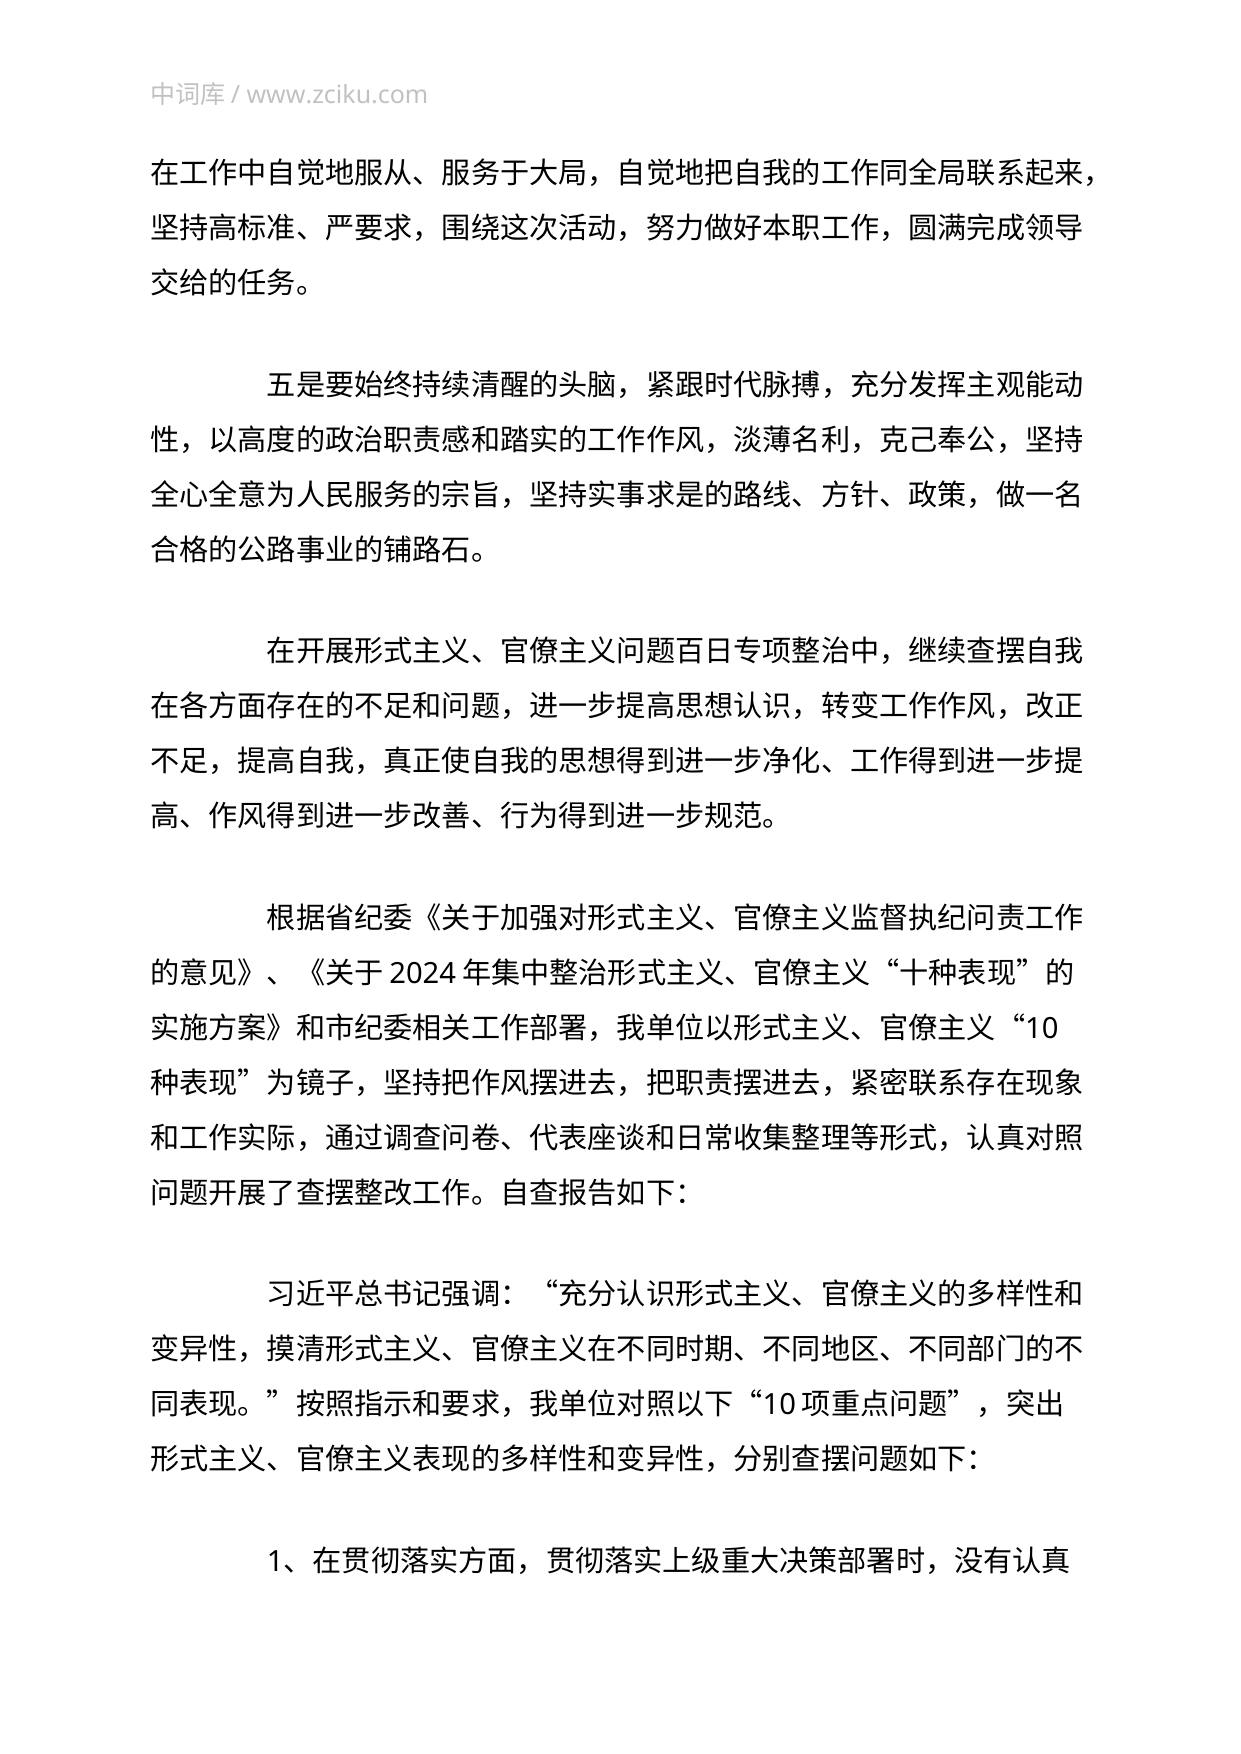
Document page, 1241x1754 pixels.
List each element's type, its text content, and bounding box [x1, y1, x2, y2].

text 五是要始终持续清醒的头脑，紧跟时代脉搏，充分发挥主观能动性，以高度的政治职责感和踏实的工作作风，淡薄名利，克己奉公，坚持全心全意为人民服务的宗旨，坚持实事求是的路线、方针、政策，做一名合格的公路事业的铺路石。 [150, 362, 1090, 568]
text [150, 1537, 1090, 1580]
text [150, 150, 1090, 302]
text 在开展形式主义、官僚主义问题百日专项整治中，继续查摆自我在各方面存在的不足和问题，进一步提高思想认识，转变工作作风，改正不足，提高自我，真正使自我的思想得到进一步净化、工作得到进一步提高、作风得到进一步改善、行为得到进一步规范。 [150, 628, 1090, 835]
text 根据省纪委《关于加强对形式主义、官僚主义监督执纪问责工作的意见》、《关于2024年集中整治形式主义、官僚主义“十种表现”的实施方案》和市纪委相关工作部署，我单位以形式主义、官僚主义“10种表现”为镜子，坚持把作风摆进去，把职责摆进去，紧密联系存在现象和工作实际，通过调查问卷、代表座谈和日常收集整理等形式，认真对照问题开展了查摆整改工作。自查报告如下： [150, 894, 1090, 1211]
text 习近平总书记强调：“充分认识形式主义、官僚主义的多样性和变异性，摸清形式主义、官僚主义在不同时期、不同地区、不同部门的不同表现。”按照指示和要求，我单位对照以下“10项重点问题”，突出形式主义、官僚主义表现的多样性和变异性，分别查摆问题如下： [150, 1271, 1090, 1478]
